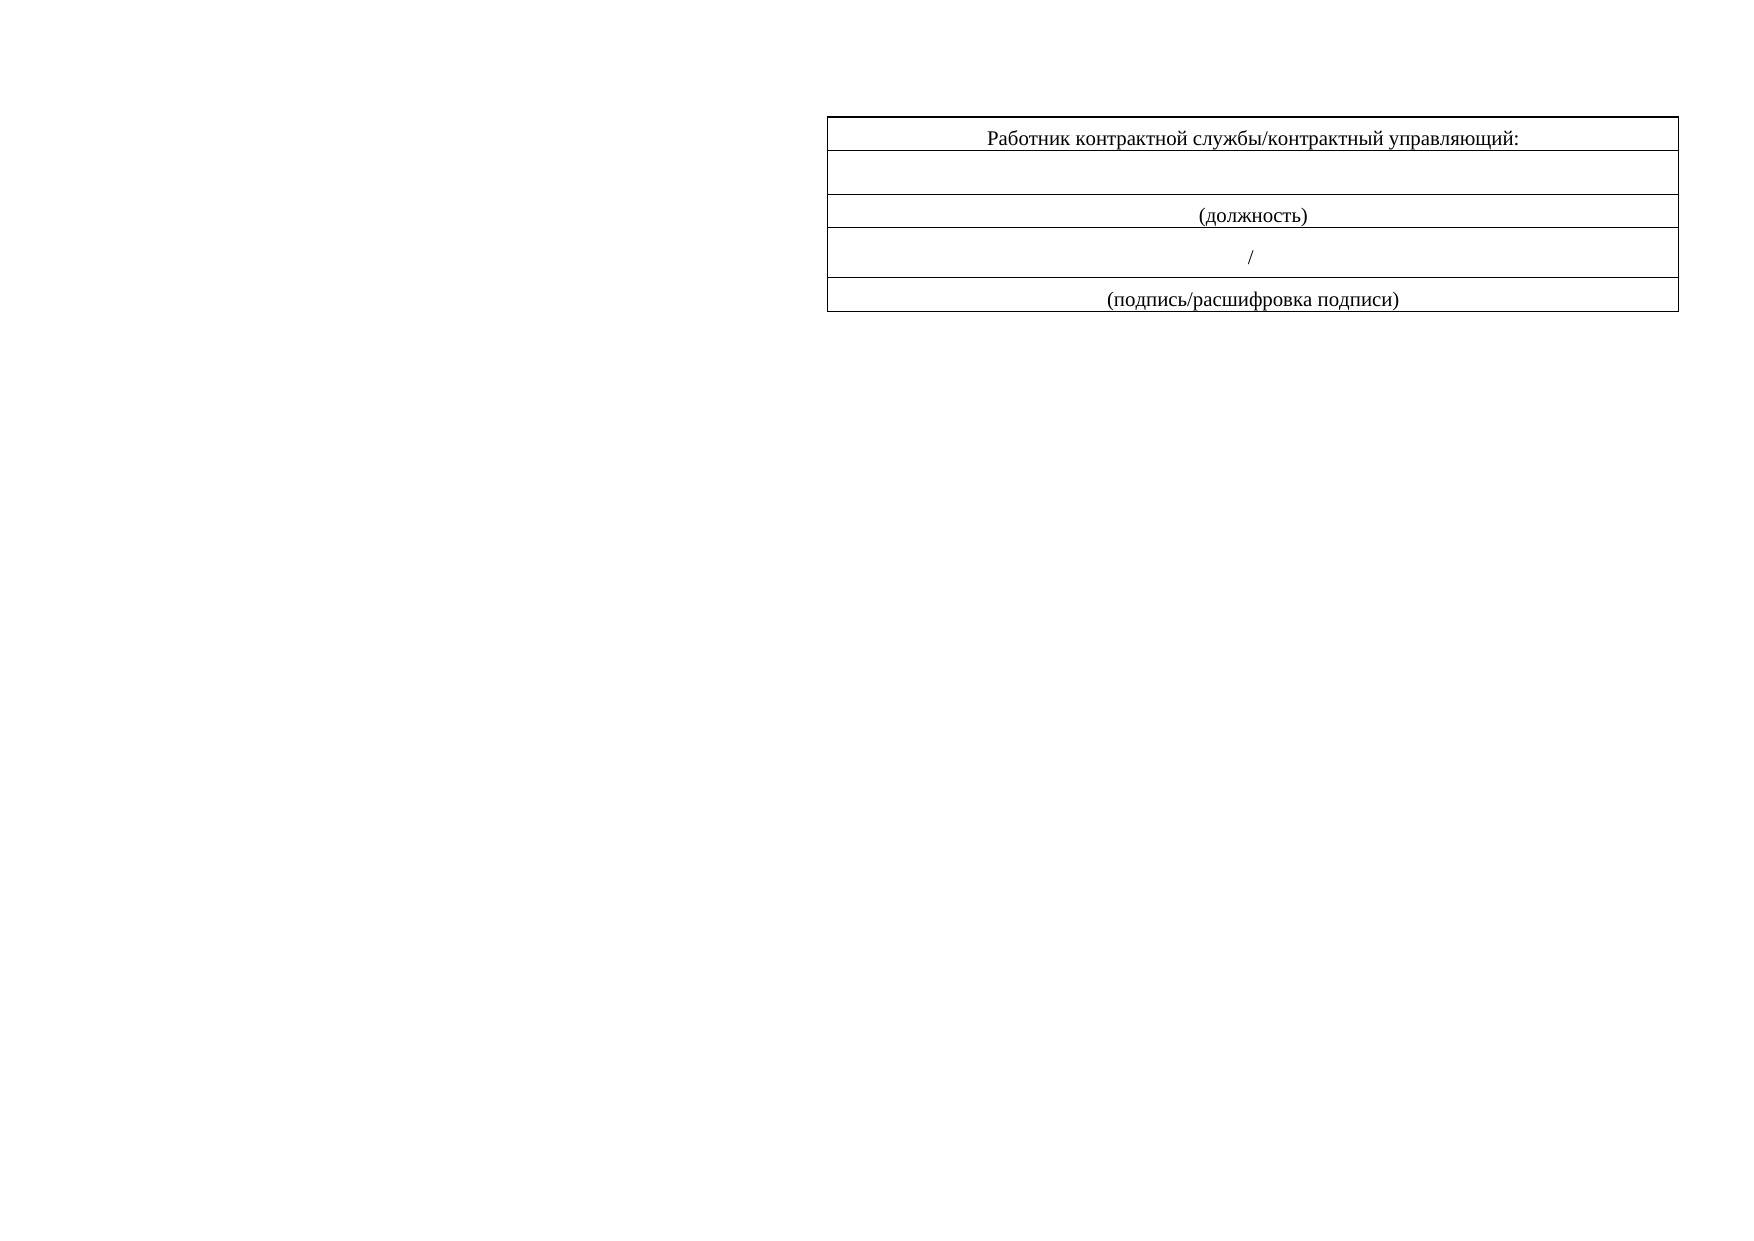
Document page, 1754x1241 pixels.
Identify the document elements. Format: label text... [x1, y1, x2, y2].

table_cell [828, 151, 1678, 194]
table_cell (подпись/расшифровка подписи) [828, 278, 1678, 311]
table_cell (должность) [828, 195, 1678, 227]
table_cell / [828, 228, 1678, 277]
table_header Работник контрактной службы/контрактный управляющий: [828, 118, 1678, 150]
